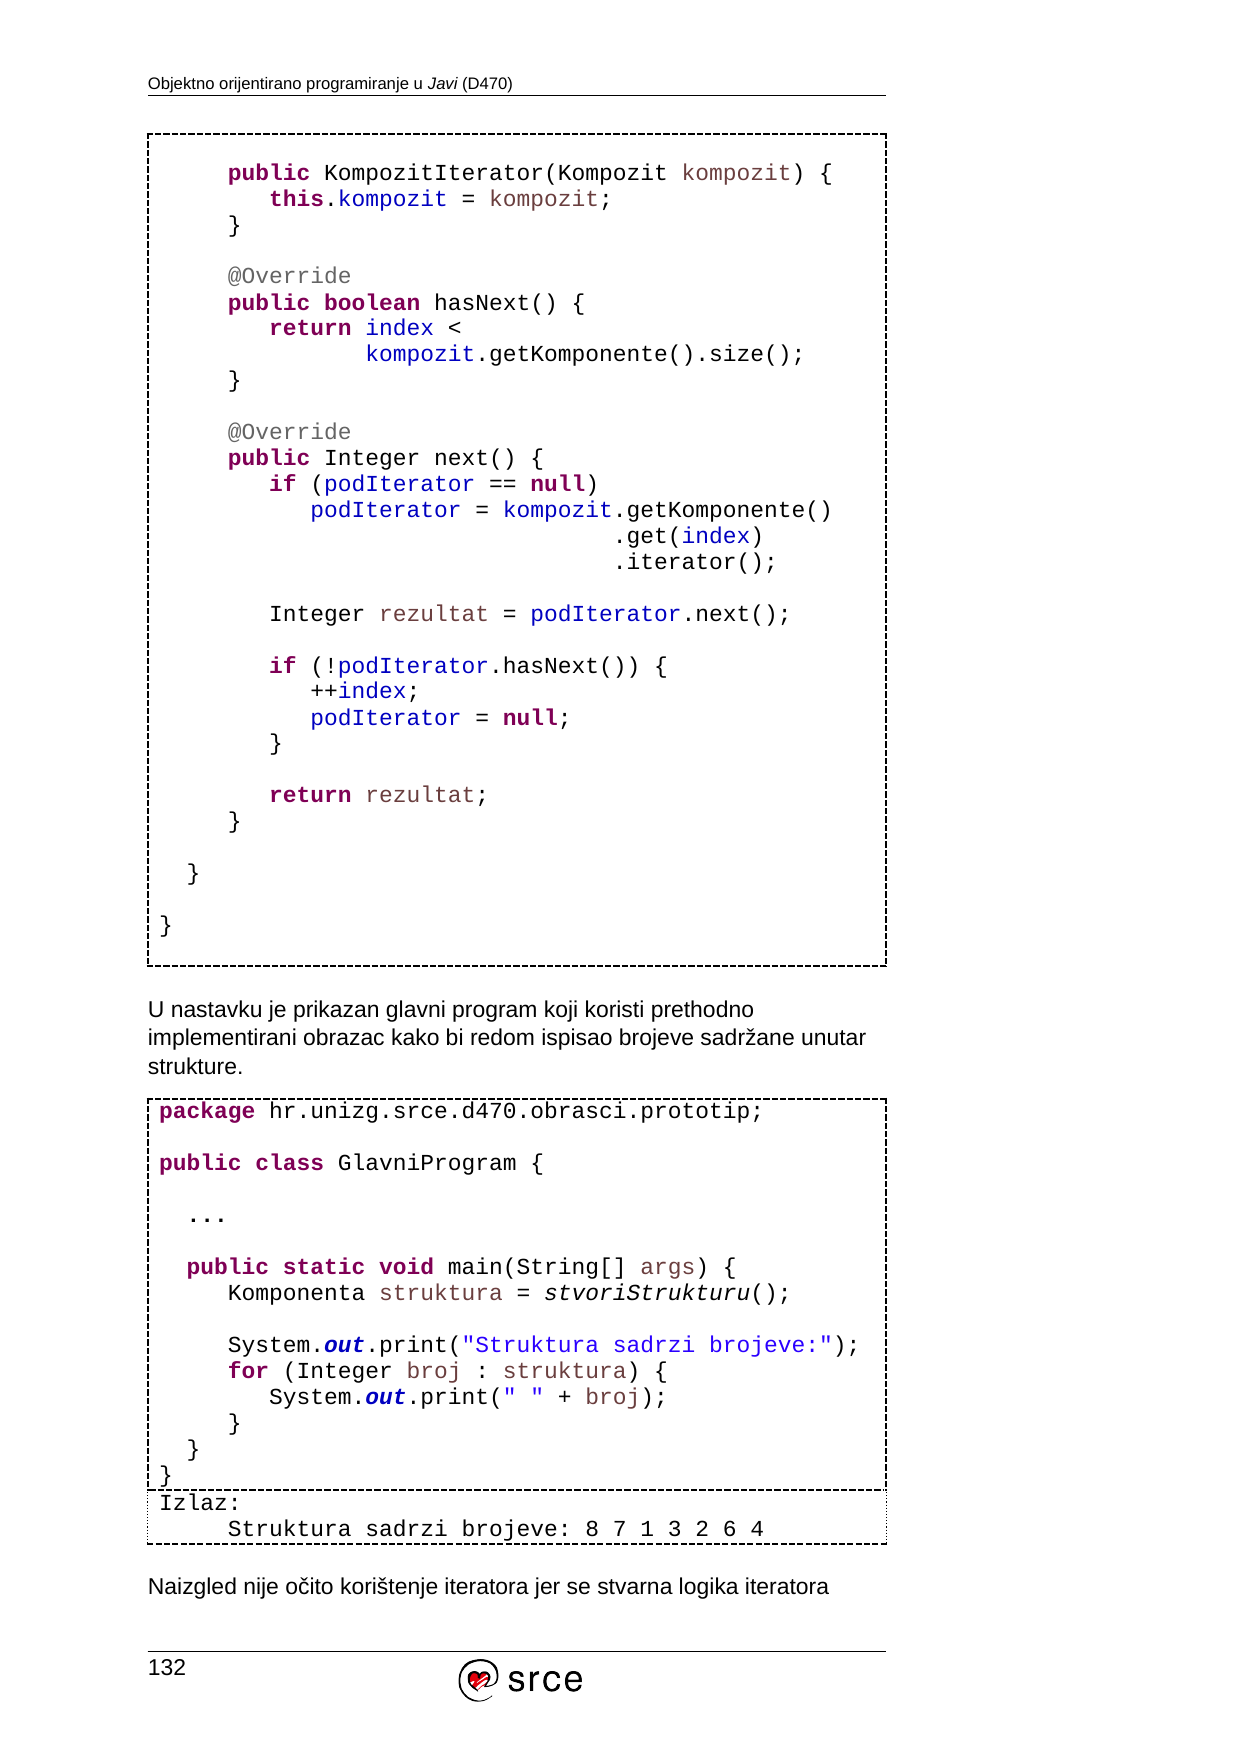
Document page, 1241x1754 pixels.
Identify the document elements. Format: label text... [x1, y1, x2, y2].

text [148, 1545, 886, 1600]
text U nastavku je prikazan glavni program koji koristi prethodno implementirani obrazac kako bi redom ispisao brojeve sadržane unutar strukture. [148, 967, 886, 1079]
picture [458, 1659, 582, 1702]
table_header package hr.unizg.srce.d470.obrasci.prototip; public class GlavniProgram { ... public static void main(String[] args) { Komponenta struktura = stvoriStrukturu(); System.out.print("Struktura sadrzi brojeve:"); for (Integer broj : struktura) { System.out.print(" " + broj); } } } [148, 1098, 886, 1489]
table_cell Izlaz: Struktura sadrzi brojeve: 8 7 1 3 2 6 4 [148, 1489, 886, 1543]
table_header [148, 133, 886, 965]
